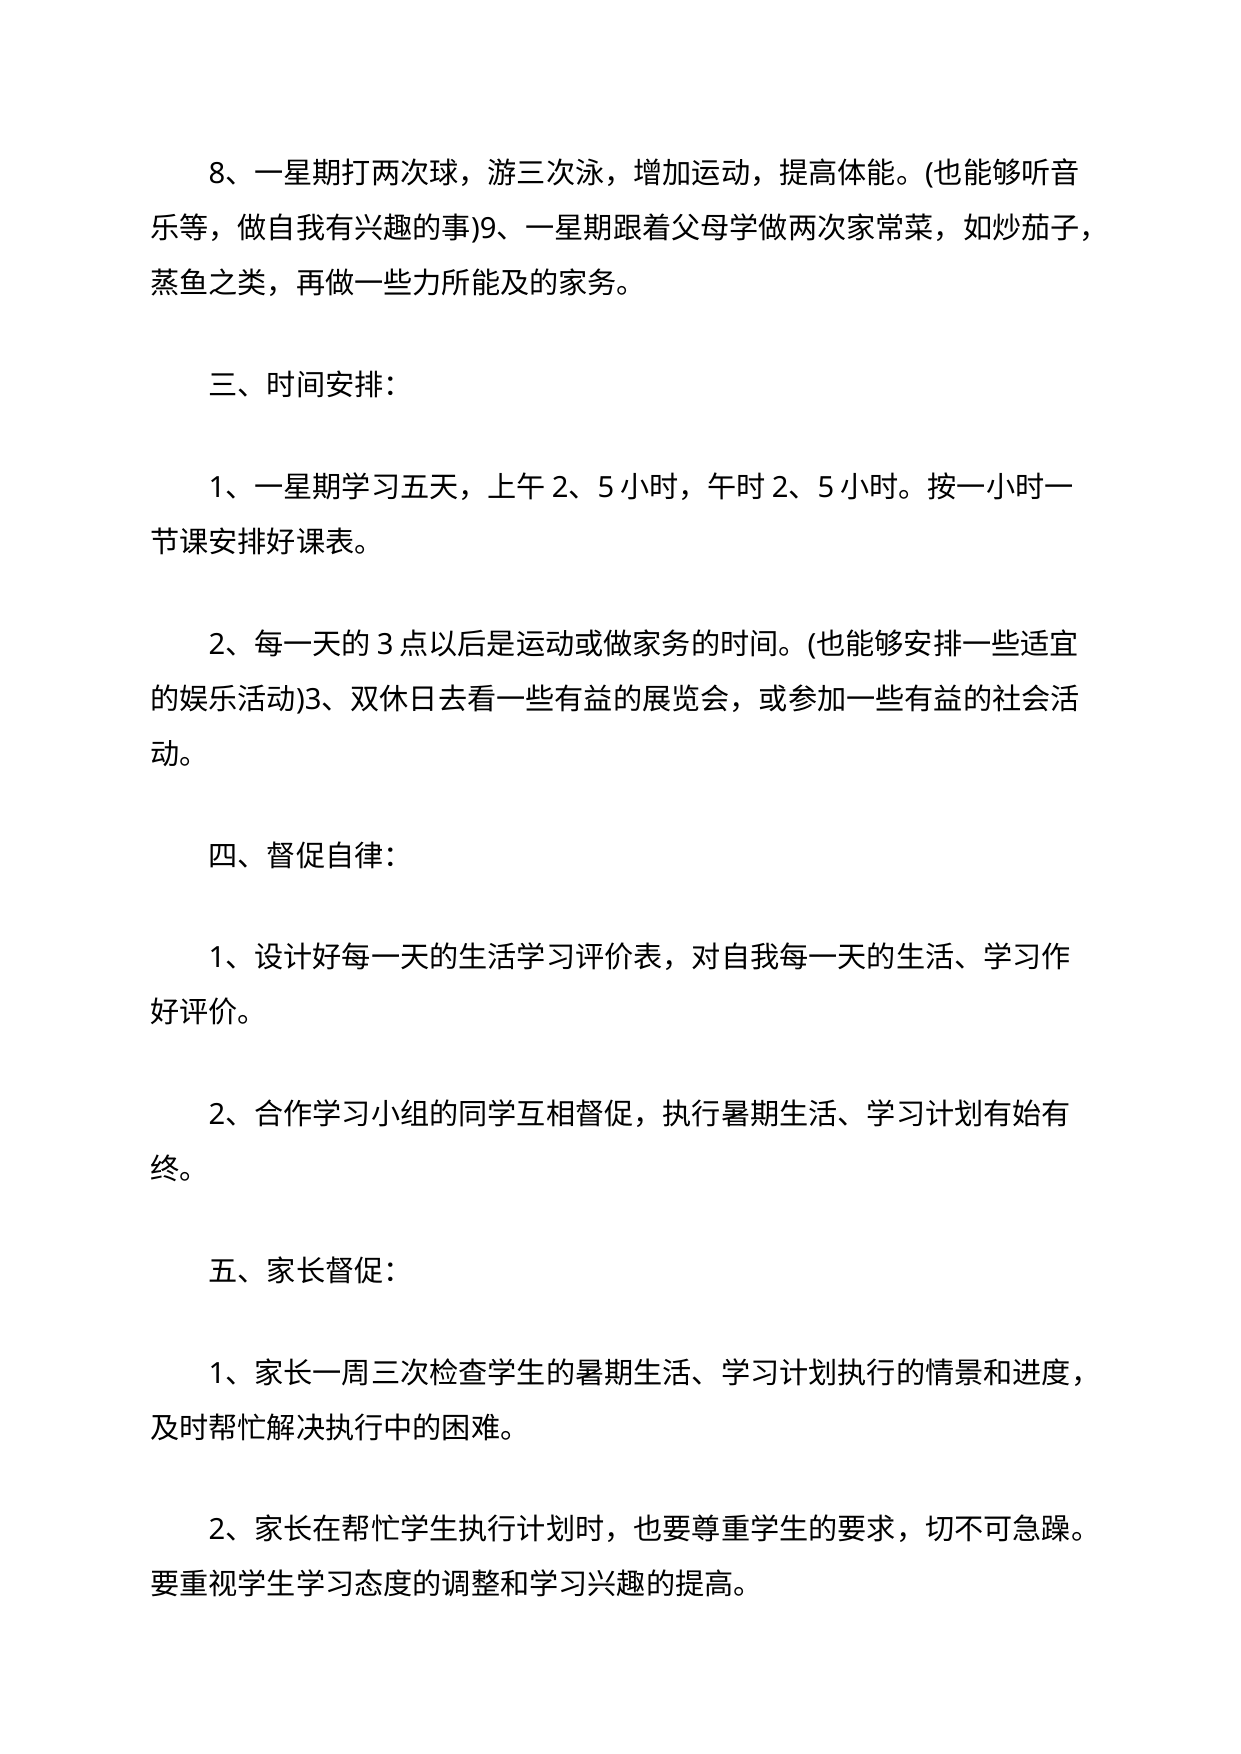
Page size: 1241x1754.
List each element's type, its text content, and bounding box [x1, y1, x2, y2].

text 2、每一天的3点以后是运动或做家务的时间。(也能够安排一些适宜的娱乐活动)3、双休日去看一些有益的展览会，或参加一些有益的社会活动。 [150, 620, 1090, 773]
text 1、设计好每一天的生活学习评价表，对自我每一天的生活、学习作好评价。 [150, 934, 1090, 1031]
text 1、家长一周三次检查学生的暑期生活、学习计划执行的情景和进度，及时帮忙解决执行中的困难。 [150, 1349, 1090, 1446]
text 1、一星期学习五天，上午2、5小时，午时2、5小时。按一小时一节课安排好课表。 [150, 463, 1090, 561]
text 四、督促自律： [150, 832, 1090, 874]
text 五、家长督促： [150, 1247, 1090, 1290]
text 8、一星期打两次球，游三次泳，增加运动，提高体能。(也能够听音乐等，做自我有兴趣的事)9、一星期跟着父母学做两次家常菜，如炒茄子，蒸鱼之类，再做一些力所能及的家务。 [150, 150, 1090, 302]
text 2、家长在帮忙学生执行计划时，也要尊重学生的要求，切不可急躁。要重视学生学习态度的调整和学习兴趣的提高。 [150, 1506, 1090, 1603]
text 2、合作学习小组的同学互相督促，执行暑期生活、学习计划有始有终。 [150, 1091, 1090, 1188]
text 三、时间安排： [150, 362, 1090, 404]
